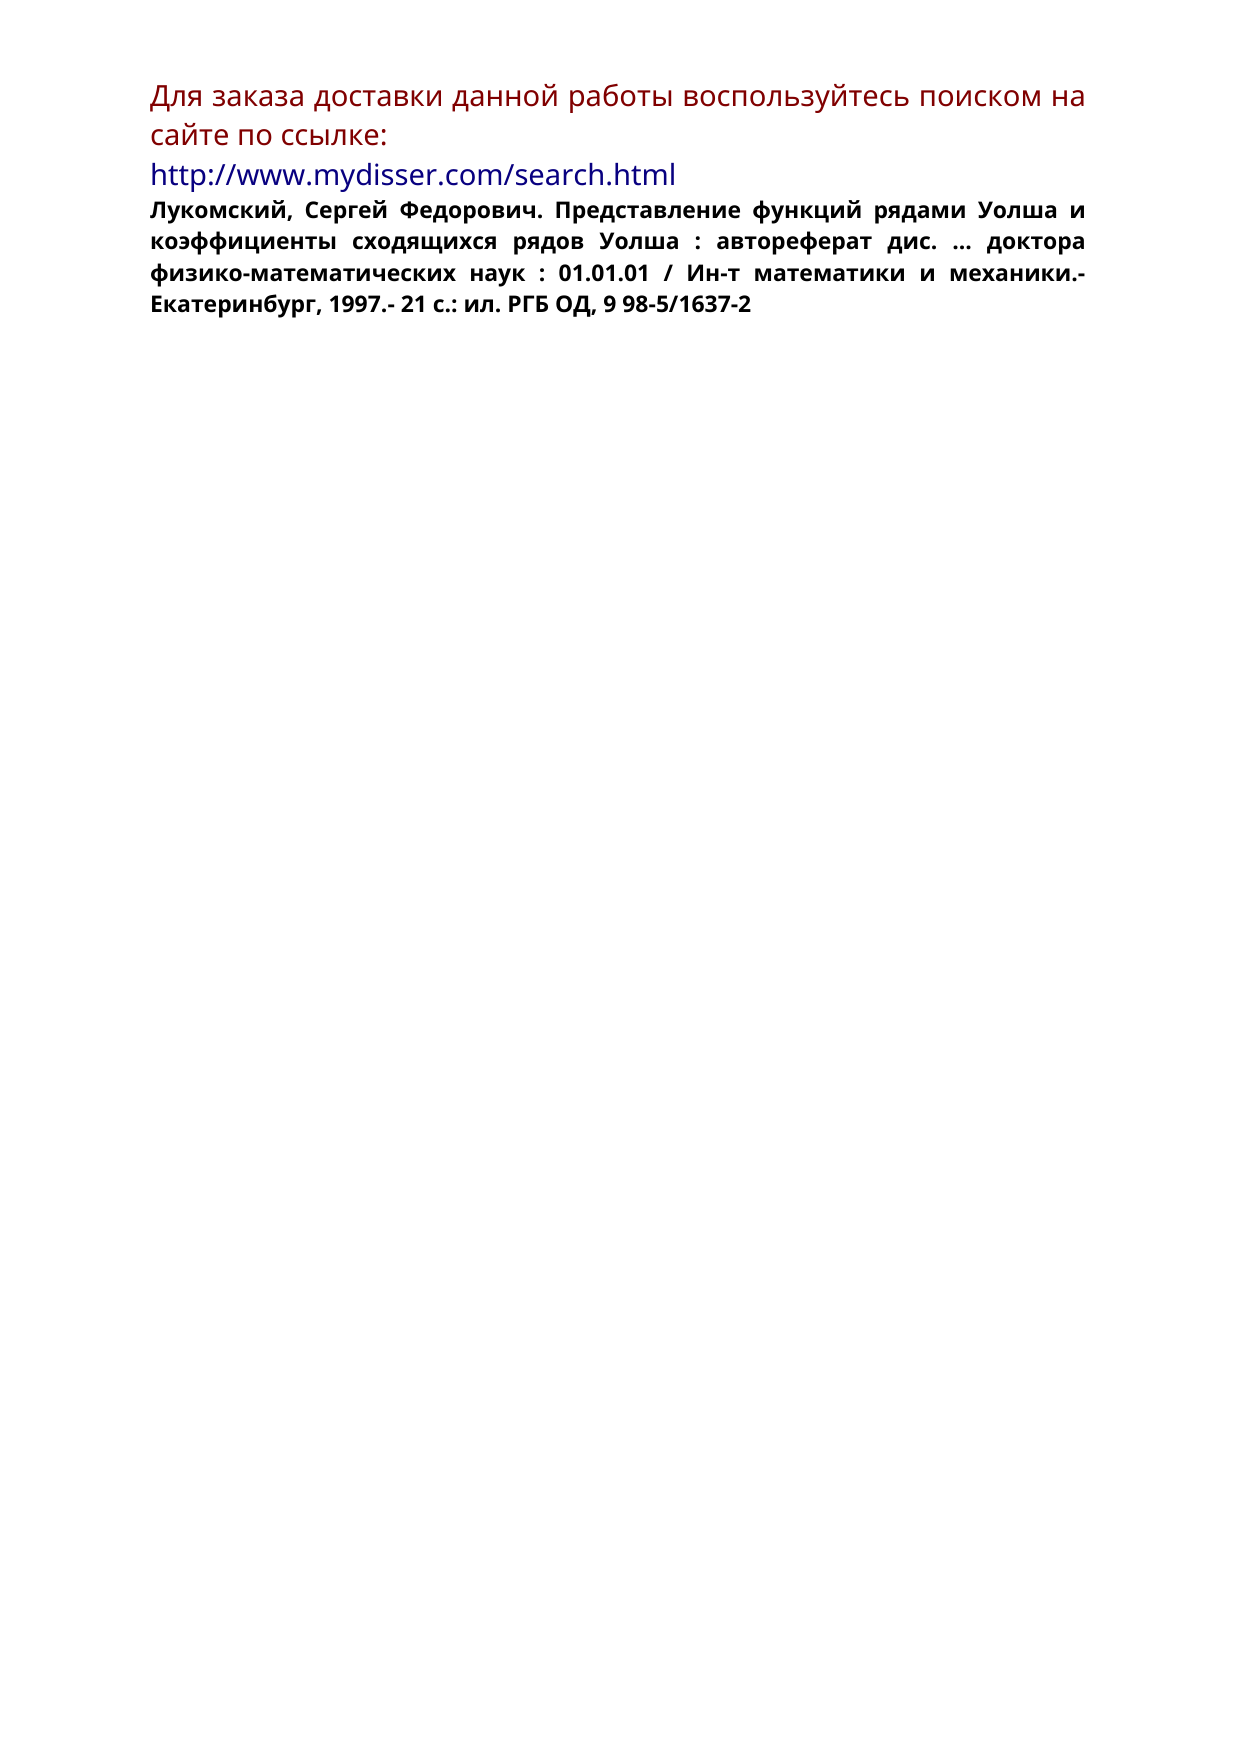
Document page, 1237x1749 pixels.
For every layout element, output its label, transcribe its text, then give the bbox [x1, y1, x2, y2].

text Лукомский, Сергей Федорович. Представление функций рядами Уолша и коэффициенты сходящихся рядов Уолша : автореферат дис. ... доктора физико-математических наук : 01.01.01 / Ин-т математики и механики.- Екатеринбург, 1997.- 21 с.: ил. РГБ ОД, 9 98-5/1637-2 [150, 194, 1086, 319]
